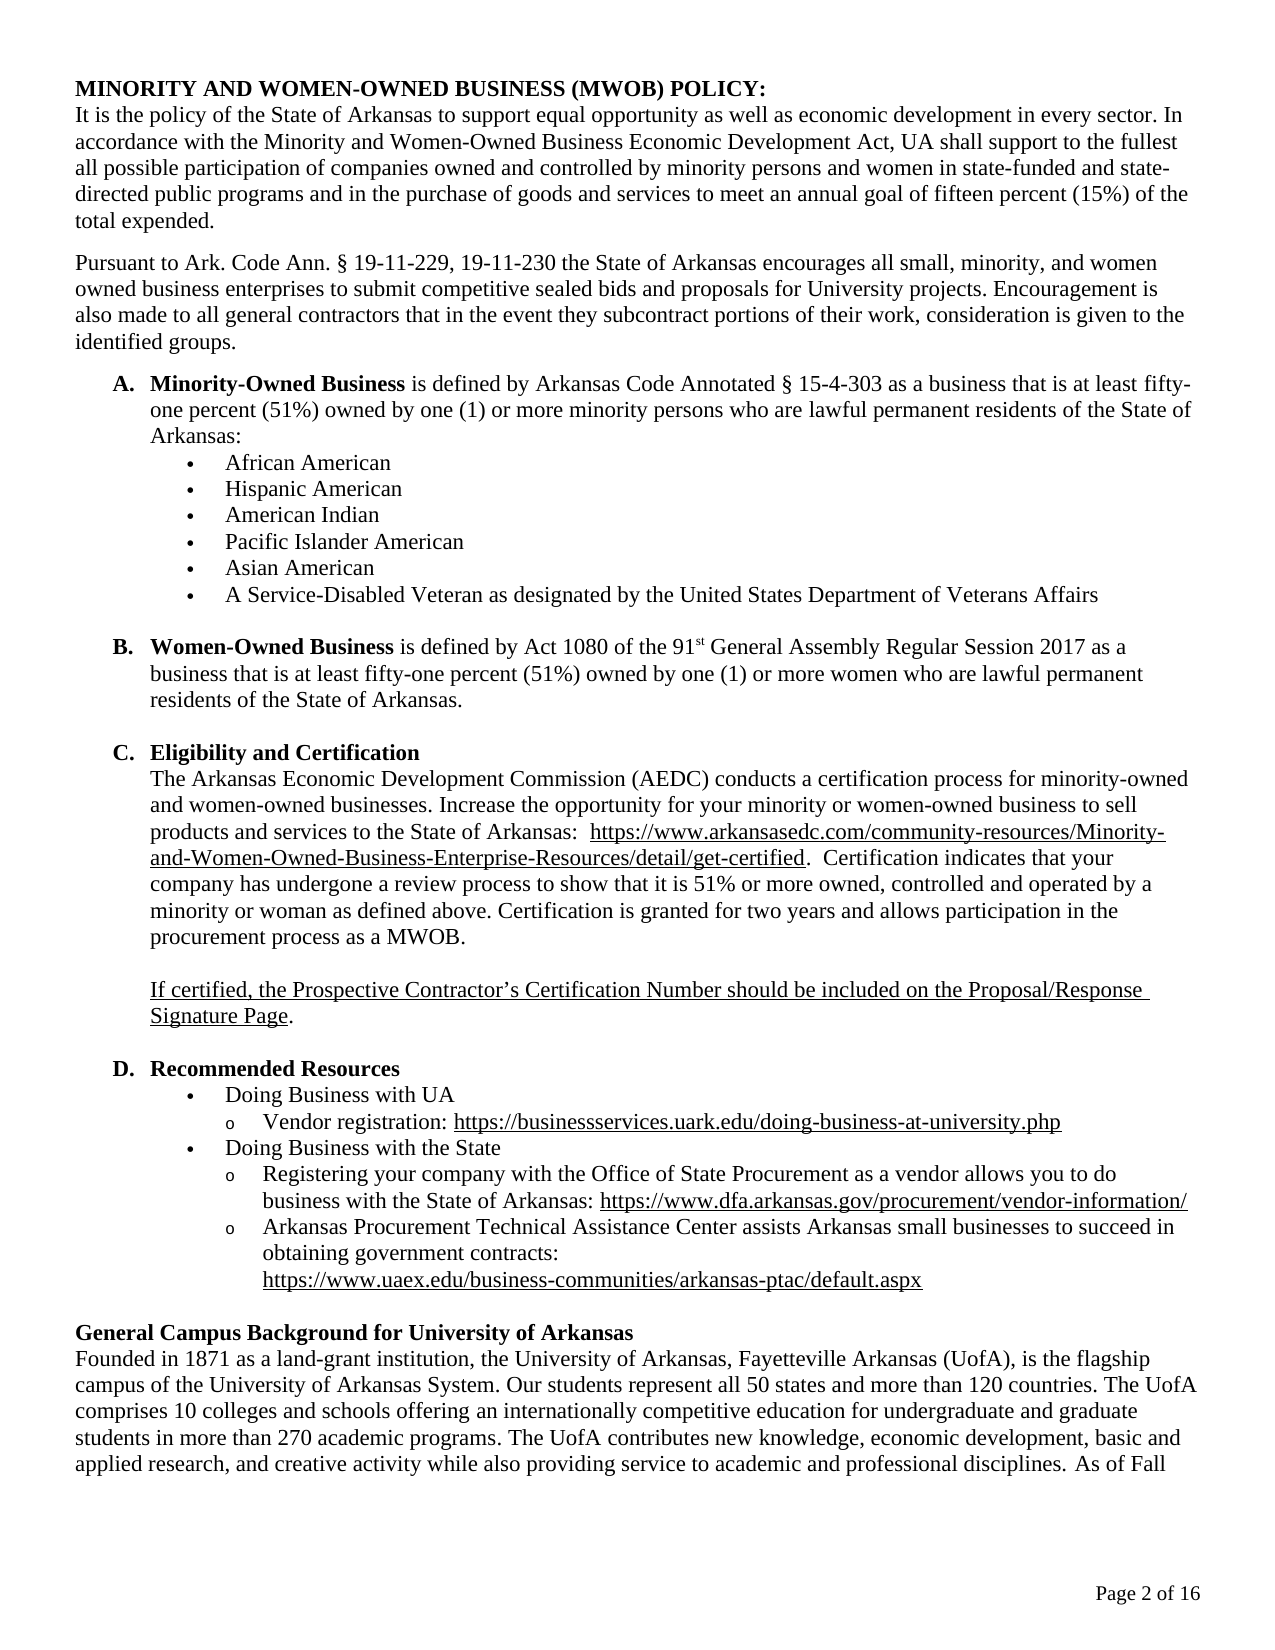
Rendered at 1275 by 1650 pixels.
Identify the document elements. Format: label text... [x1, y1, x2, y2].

list A Service-Disabled Veteran as designated by the United States Department of Veterans Affairs [187, 581, 1200, 607]
list African American [187, 449, 1200, 475]
list If certified, the Prospective Contractor’s Certification Number should be included on the Proposal/Response Signature Page. [150, 976, 1200, 1029]
text General Campus Background for University of Arkansas [75, 1318, 1200, 1345]
list The Arkansas Economic Development Commission (AEDC) conducts a certification process for minority-owned and women-owned businesses. Increase the opportunity for your minority or women-owned business to sell products and services to the State of Arkansas: https://www.arkansasedc.com/community-resources/Minority-and-Women-Owned-Business-Enterprise-Resources/detail/get-certified. Certification indicates that your company has undergone a review process to show that it is 51% or more owned, controlled and operated by a minority or woman as defined above. Certification is granted for two years and allows participation in the procurement process as a MWOB. [150, 765, 1200, 949]
list Registering your company with the Office of State Procurement as a vendor allows you to do business with the State of Arkansas: https://www.dfa.arkansas.gov/procurement/vendor-information/ [600, 1160, 1200, 1213]
list Hispanic American [187, 475, 1200, 502]
list Eligibility and Certification [112, 739, 1200, 765]
list Doing Business with UA [187, 1081, 1200, 1108]
text Pursuant to Ark. Code Ann. § 19-11-229, 19-11-230 the State of Arkansas encourages all small, minority, and women owned business enterprises to submit competitive sealed bids and proposals for University projects. Encouragement is also made to all general contractors that in the event they subcontract portions of their work, consideration is given to the identified groups. [75, 249, 1200, 354]
list Arkansas Procurement Technical Assistance Center assists Arkansas small businesses to succeed in obtaining government contracts: https://www.uaex.edu/business-communities/arkansas-ptac/default.aspx [225, 1213, 1200, 1292]
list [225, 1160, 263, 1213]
text MINORITY AND WOMEN-OWNED BUSINESS (MWOB) POLICY: [75, 75, 1200, 101]
list Women-Owned Business is defined by Act 1080 of the 91st General Assembly Regular Session 2017 as a business that is at least fifty-one percent (51%) owned by one (1) or more women who are lawful permanent residents of the State of Arkansas. [112, 633, 1200, 712]
list American Indian [187, 502, 1200, 528]
text It is the policy of the State of Arkansas to support equal opportunity as well as economic development in every sector. In accordance with the Minority and Women-Owned Business Economic Development Act, UA shall support to the fullest all possible participation of companies owned and controlled by minority persons and women in state-funded and state-directed public programs and in the purchase of goods and services to meet an annual goal of fifteen percent (15%) of the total expended. [75, 101, 1200, 233]
list Vendor registration: https://businessservices.uark.edu/doing-business-at-university.php [225, 1108, 1200, 1134]
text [75, 1345, 1200, 1477]
list Asian American [187, 554, 1200, 581]
list Pacific Islander American [187, 528, 1200, 554]
list Minority-Owned Business is defined by Arkansas Code Annotated § 15-4-303 as a business that is at least fifty-one percent (51%) owned by one (1) or more minority persons who are lawful permanent residents of the State of Arkansas: [112, 370, 1200, 449]
list Recommended Resources [112, 1055, 1200, 1081]
list Doing Business with the State [187, 1134, 1200, 1160]
